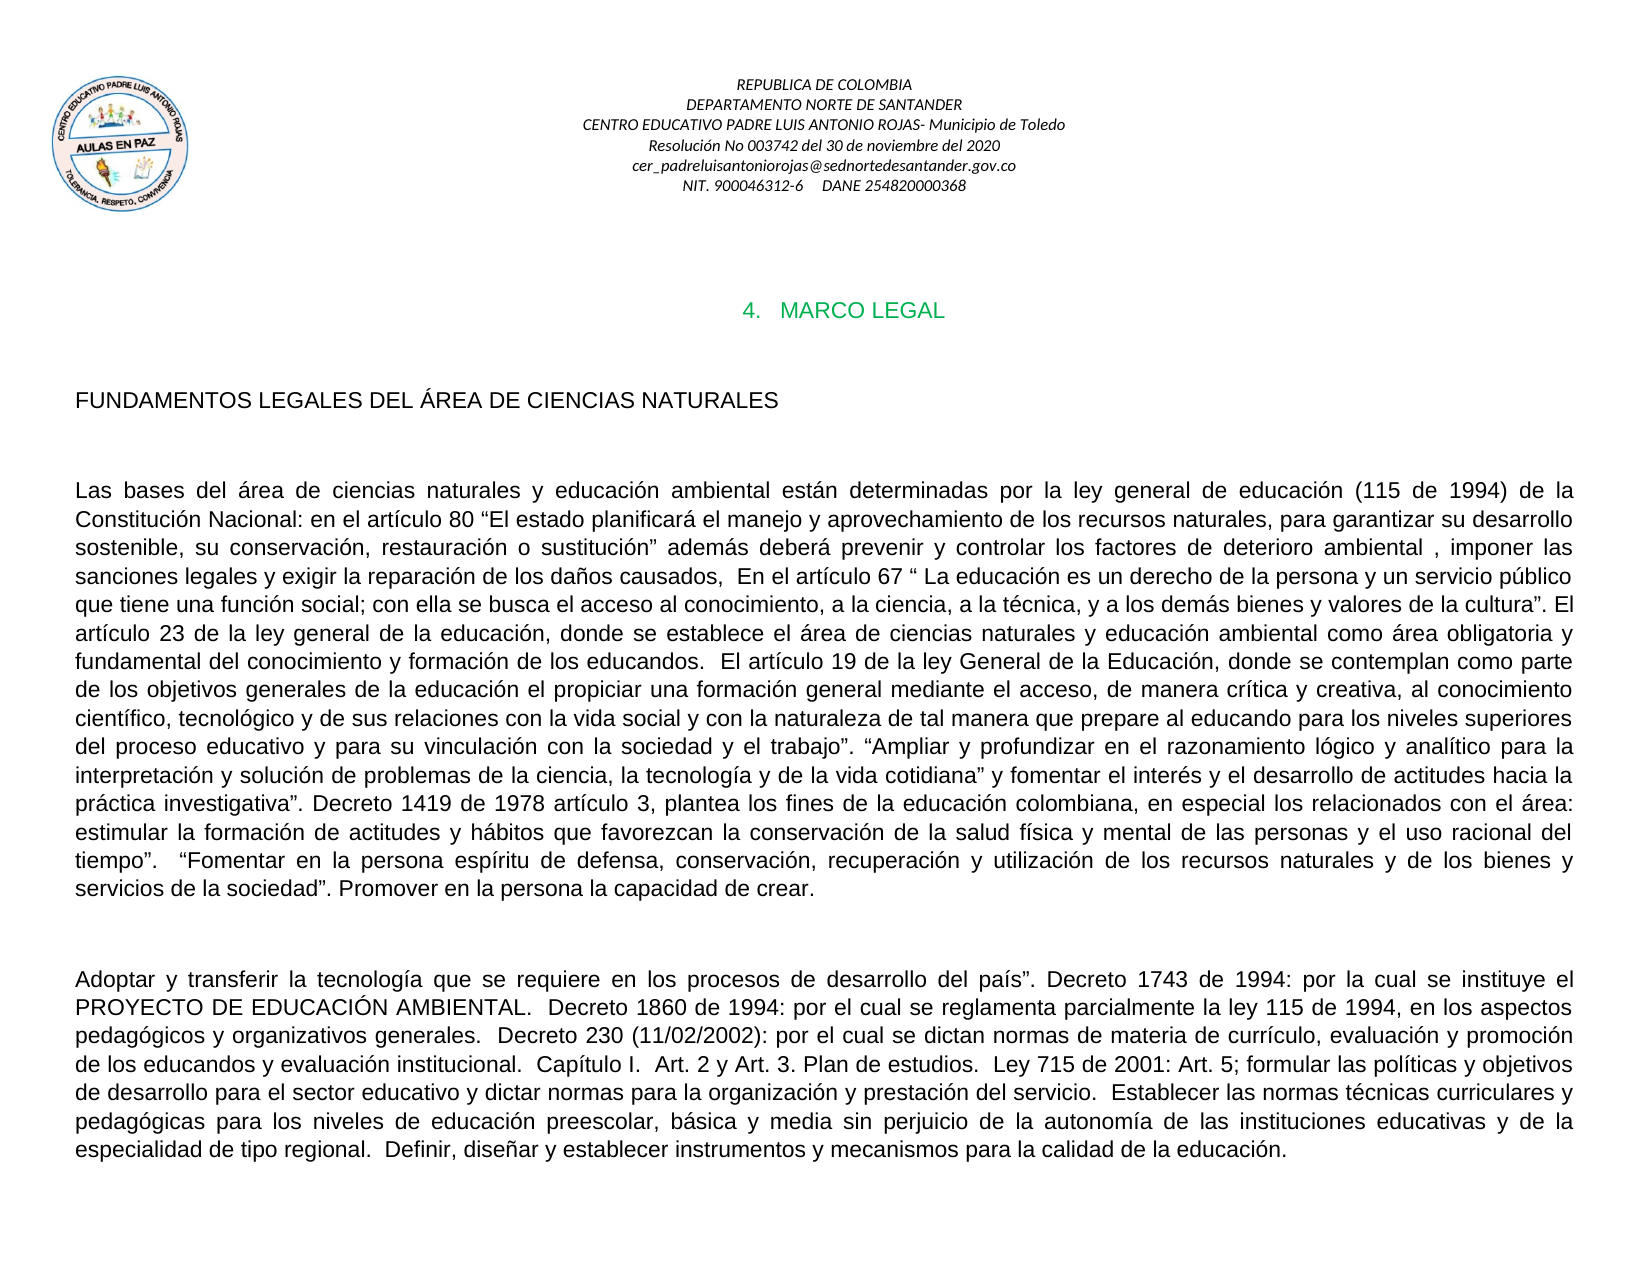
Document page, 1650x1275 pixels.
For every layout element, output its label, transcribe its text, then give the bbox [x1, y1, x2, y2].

text Las bases del área de ciencias naturales y educación ambiental están determinadas por la ley general de educación (115 de 1994) de la Constitución Nacional: en el artículo 80 “El estado planificará el manejo y aprovechamiento de los recursos naturales, para garantizar su desarrollo sostenible, su conservación, restauración o sustitución” además deberá prevenir y controlar los factores de deterioro ambiental , imponer las sanciones legales y exigir la reparación de los daños causados, En el artículo 67 “ La educación es un derecho de la persona y un servicio público que tiene una función social; con ella se busca el acceso al conocimiento, a la ciencia, a la técnica, y a los demás bienes y valores de la cultura”. El artículo 23 de la ley general de la educación, donde se establece el área de ciencias naturales y educación ambiental como área obligatoria y fundamental del conocimiento y formación de los educandos. El artículo 19 de la ley General de la Educación, donde se contemplan como parte de los objetivos generales de la educación el propiciar una formación general mediante el acceso, de manera crítica y creativa, al conocimiento científico, tecnológico y de sus relaciones con la vida social y con la naturaleza de tal manera que prepare al educando para los niveles superiores del proceso educativo y para su vinculación con la sociedad y el trabajo”. “Ampliar y profundizar en el razonamiento lógico y analítico para la interpretación y solución de problemas de la ciencia, la tecnología y de la vida cotidiana” y fomentar el interés y el desarrollo de actitudes hacia la práctica investigativa”. Decreto 1419 de 1978 artículo 3, plantea los fines de la educación colombiana, en especial los relacionados con el área: estimular la formación de actitudes y hábitos que favorezcan la conservación de la salud física y mental de las personas y el uso racional del tiempo”. “Fomentar en la persona espíritu de defensa, conservación, recuperación y utilización de los recursos naturales y de los bienes y servicios de la sociedad”. Promover en la persona la capacidad de crear. [75, 477, 1575, 902]
text FUNDAMENTOS LEGALES DEL ÁREA DE CIENCIAS NATURALES [75, 387, 1575, 413]
text Adoptar y transferir la tecnología que se requiere en los procesos de desarrollo del país”. Decreto 1743 de 1994: por la cual se instituye el PROYECTO DE EDUCACIÓN AMBIENTAL. Decreto 1860 de 1994: por el cual se reglamenta parcialmente la ley 115 de 1994, en los aspectos pedagógicos y organizativos generales. Decreto 230 (11/02/2002): por el cual se dictan normas de materia de currículo, evaluación y promoción de los educandos y evaluación institucional. Capítulo I. Art. 2 y Art. 3. Plan de estudios. Ley 715 de 2001: Art. 5; formular las políticas y objetivos de desarrollo para el sector educativo y dictar normas para la organización y prestación del servicio. Establecer las normas técnicas curriculares y pedagógicas para los niveles de educación preescolar, básica y media sin perjuicio de la autonomía de las instituciones educativas y de la especialidad de tipo regional. Definir, diseñar y establecer instrumentos y mecanismos para la calidad de la educación. [75, 966, 1575, 1163]
list MARCO LEGAL [112, 297, 1575, 323]
picture [50, 75, 190, 212]
